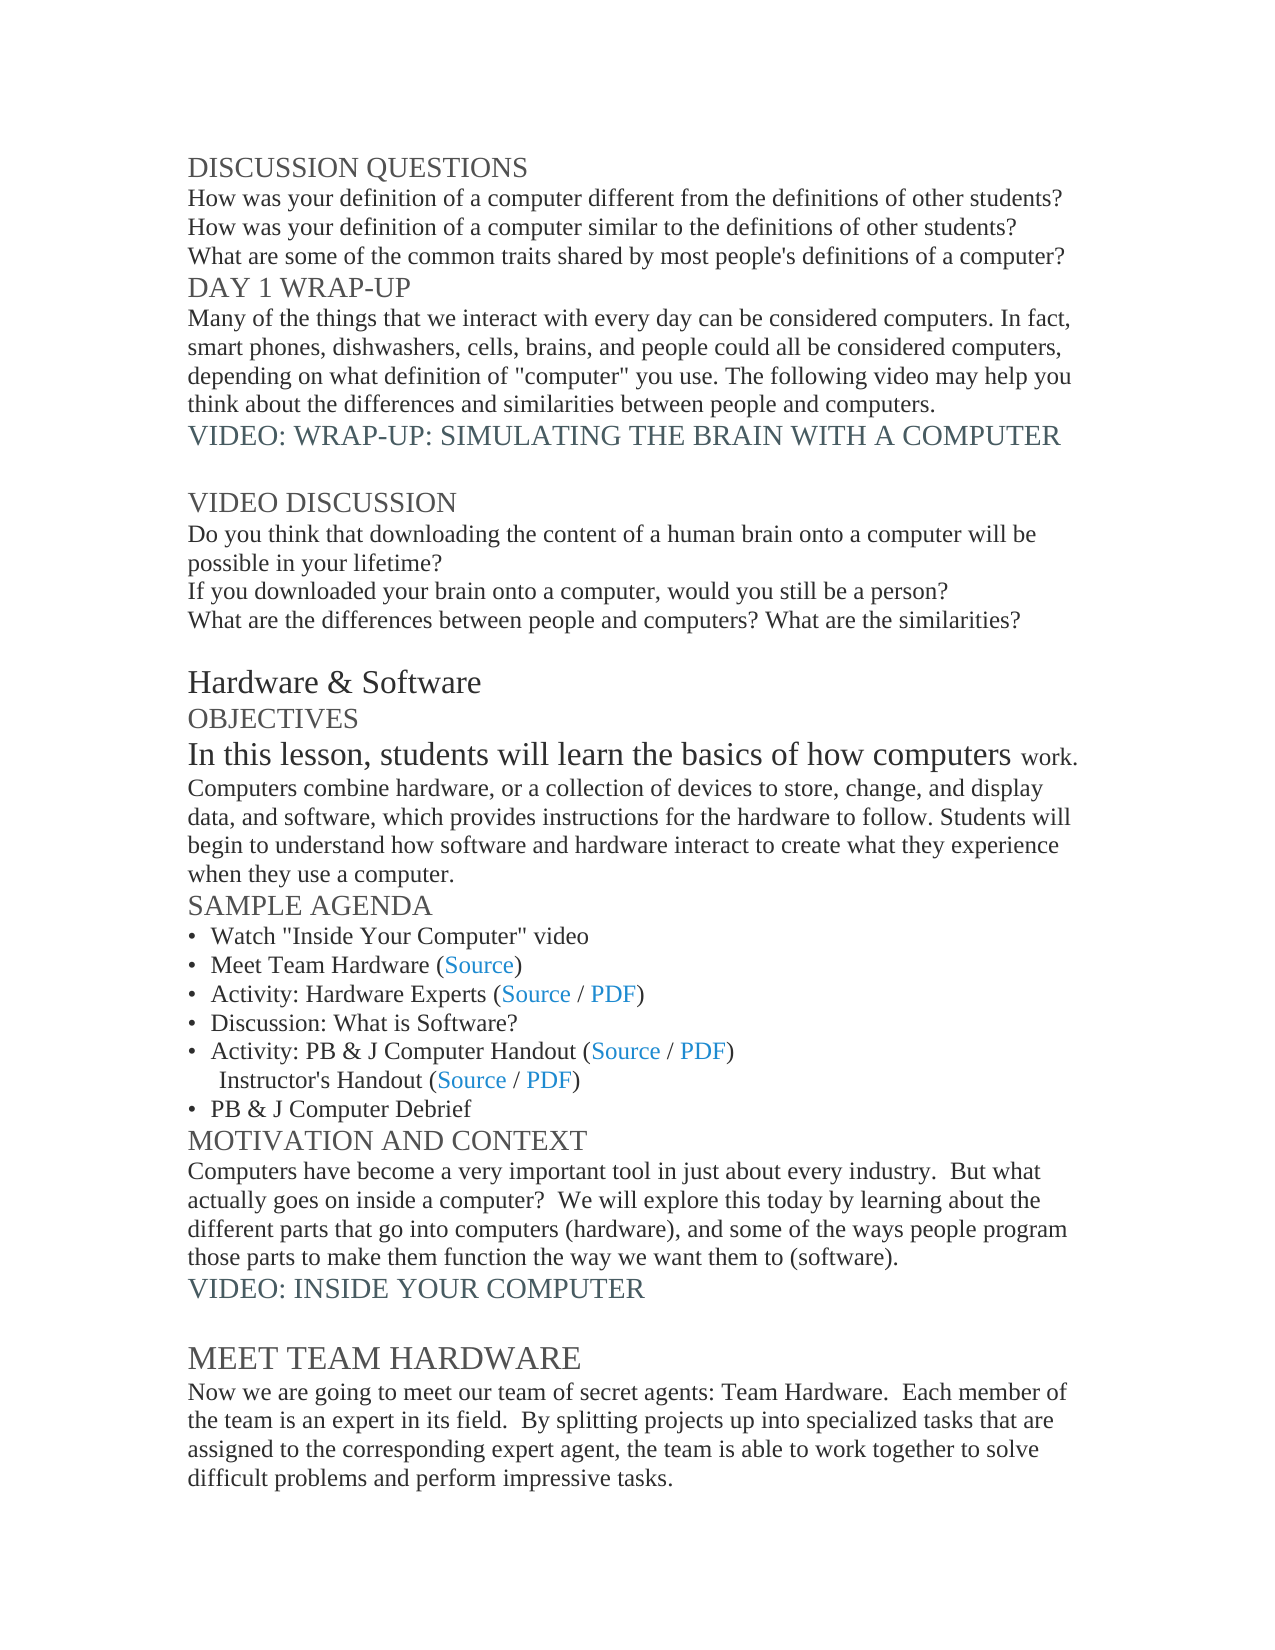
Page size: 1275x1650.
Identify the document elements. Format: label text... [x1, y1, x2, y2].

text MOTIVATION AND CONTEXT [187, 1123, 1087, 1156]
text OBJECTIVES [187, 701, 1087, 734]
text DAY 1 WRAP-UP [187, 270, 1087, 303]
text How was your definition of a computer different from the definitions of other students? [187, 183, 1087, 212]
text How was your definition of a computer similar to the definitions of other students? [187, 212, 1087, 241]
text Computers have become a very important tool in just about every industry. But what actually goes on inside a computer? We will explore this today by learning about the different parts that go into computers (hardware), and some of the ways people program those parts to make them function the way we want them to (software). [187, 1156, 1087, 1271]
text Many of the things that we interact with every day can be considered computers. In fact, smart phones, dishwashers, cells, brains, and people could all be considered computers, depending on what definition of "computer" you use. The following video may help you think about the differences and similarities between people and computers. [187, 303, 1087, 418]
list Discussion: What is Software? [187, 1008, 1087, 1036]
text SAMPLE AGENDA [187, 888, 1087, 921]
text If you downloaded your brain onto a computer, would you still be a person? [187, 576, 1087, 605]
text DISCUSSION QUESTIONS [187, 150, 1087, 183]
text Hardware & Software [187, 663, 1087, 701]
text In this lesson, students will learn the basics of how computers work. Computers combine hardware, or a collection of devices to store, change, and display data, and software, which provides instructions for the hardware to follow. Students will begin to understand how software and hardware interact to create what they experience when they use a computer. [187, 734, 1087, 888]
text What are some of the common traits shared by most people's definitions of a computer? [187, 241, 1087, 270]
text MEET TEAM HARDWARE [187, 1338, 1087, 1377]
list Activity: PB & J Computer Handout (Source / PDF) [187, 1036, 1087, 1065]
text Instructor's Handout (Source / PDF) [187, 1065, 1087, 1094]
list Meet Team Hardware (Source) [187, 950, 1087, 979]
text Now we are going to meet our team of secret agents: Team Hardware. Each member of the team is an expert in its field. By splitting projects up into specialized tasks that are assigned to the corresponding expert agent, the team is able to work together to solve difficult problems and perform impressive tasks. [187, 1377, 1087, 1492]
text Do you think that downloading the content of a human brain onto a computer will be possible in your lifetime? [187, 519, 1087, 576]
list Watch "Inside Your Computer" video [187, 921, 1087, 950]
list PB & J Computer Debrief [187, 1094, 1087, 1123]
text VIDEO: WRAP-UP: SIMULATING THE BRAIN WITH A COMPUTER [187, 418, 1087, 452]
text VIDEO: INSIDE YOUR COMPUTER [187, 1271, 1087, 1305]
list Activity: Hardware Experts (Source / PDF) [187, 979, 1087, 1008]
text What are the differences between people and computers? What are the similarities? [187, 605, 1087, 634]
text VIDEO DISCUSSION [187, 485, 1087, 519]
